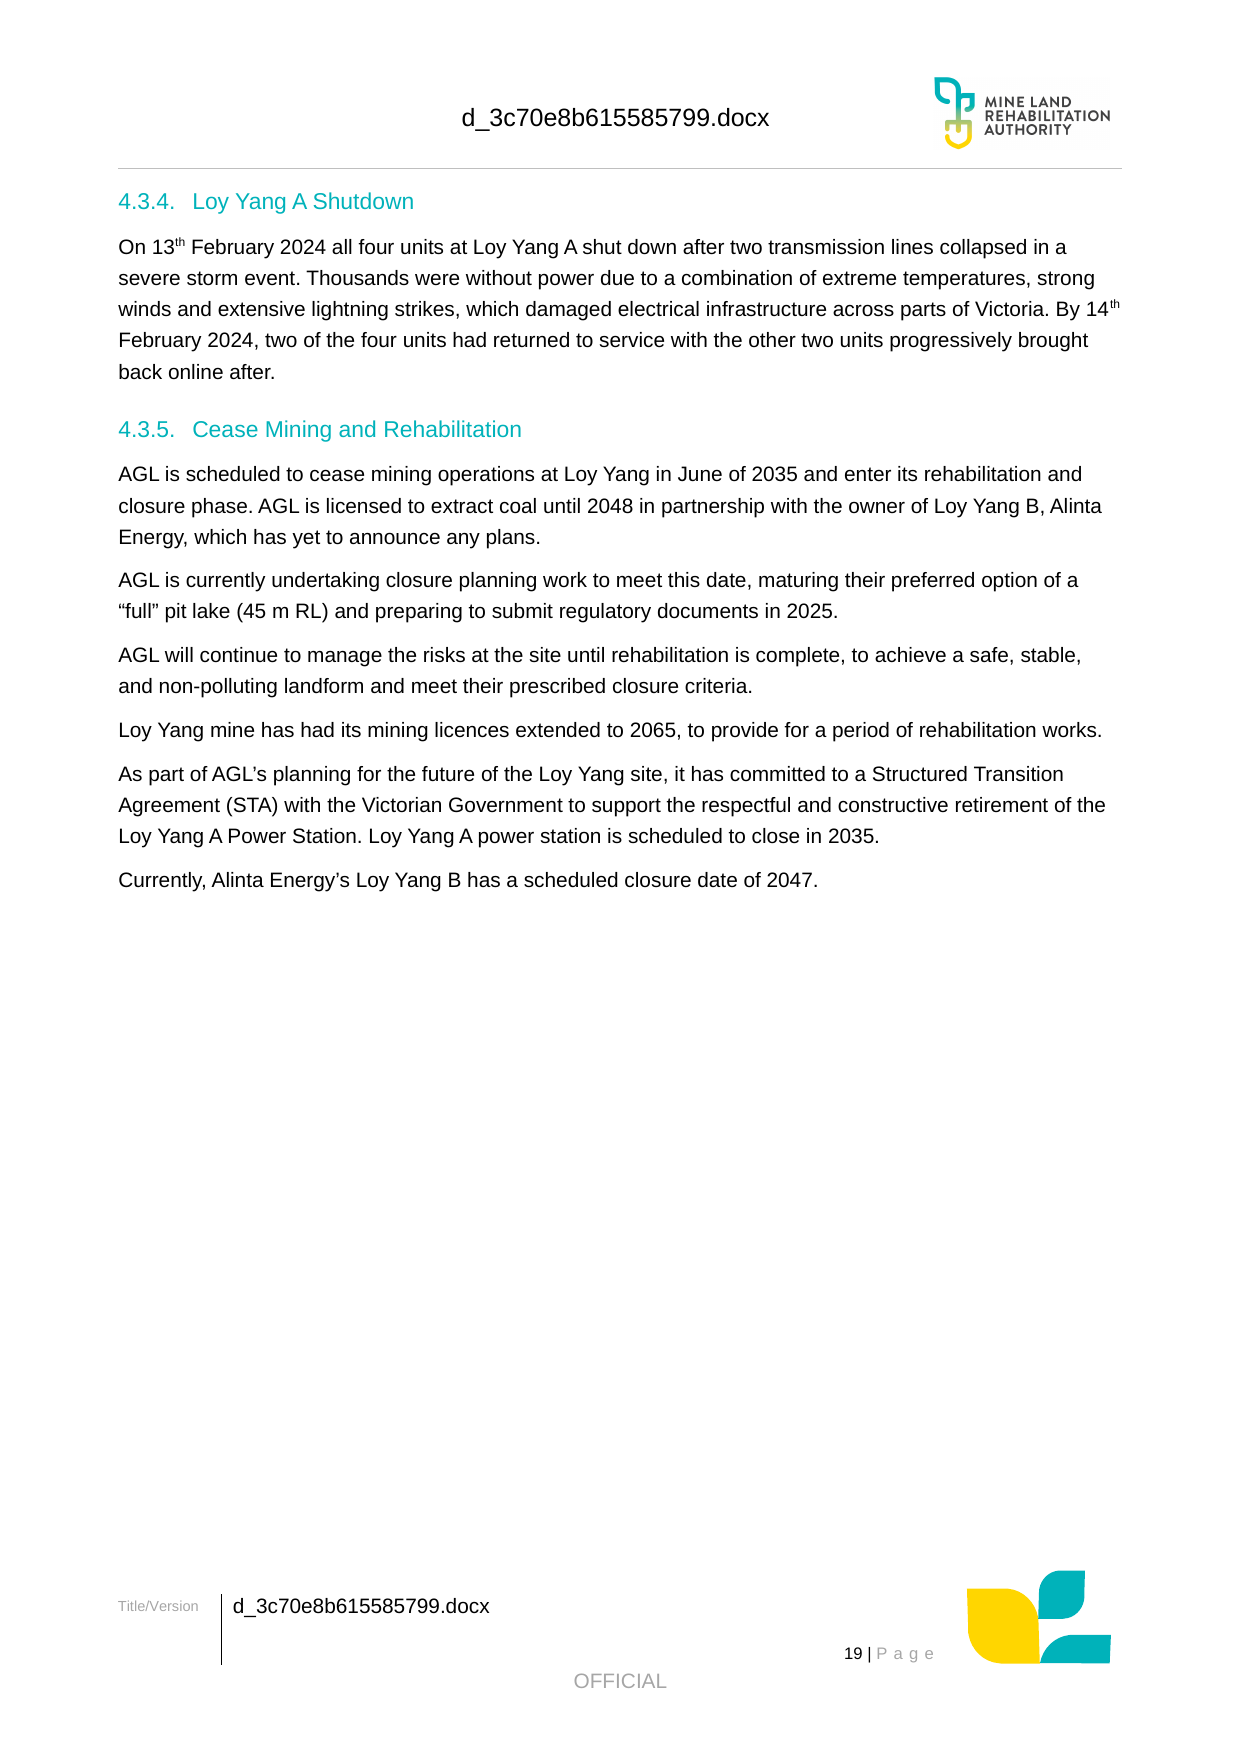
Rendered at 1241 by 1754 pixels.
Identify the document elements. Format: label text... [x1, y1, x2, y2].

text Loy Yang mine has had its mining licences extended to 2065, to provide for a period of rehabilitation works. [118, 718, 1122, 742]
text As part of AGL’s planning for the future of the Loy Yang site, it has committed to a Structured Transition Agreement (STA) with the Victorian Government to support the respectful and constructive retirement of the Loy Yang A Power Station. Loy Yang A power station is scheduled to close in 2035. [118, 761, 1122, 848]
subtitle Cease Mining and Rehabilitation [118, 416, 1122, 442]
text AGL is currently undertaking closure planning work to meet this date, maturing their preferred option of a “full” pit lake (45 m RL) and preparing to submit regulatory documents in 2025. [118, 568, 1122, 623]
subtitle Loy Yang A Shutdown [118, 188, 1122, 214]
text AGL will continue to manage the risks at the site until rehabilitation is complete, to achieve a safe, stable, and non-polluting landform and meet their prescribed closure criteria. [118, 643, 1122, 698]
text AGL is scheduled to cease mining operations at Loy Yang in June of 2035 and enter its rehabilitation and closure phase. AGL is licensed to extract coal until 2048 in partnership with the owner of Loy Yang B, Alinta Energy, which has yet to announce any plans. [118, 462, 1122, 548]
picture [933, 77, 1111, 150]
text On 13th February 2024 all four units at Loy Yang A shut down after two transmission lines collapsed in a severe storm event. Thousands were without power due to a combination of extreme temperatures, strong winds and extensive lightning strikes, which damaged electrical infrastructure across parts of Victoria. By 14th February 2024, two of the four units had returned to service with the other two units progressively brought back online after. [118, 235, 1122, 383]
text Currently, Alinta Energy’s Loy Yang B has a scheduled closure date of 2047. [118, 867, 1122, 891]
